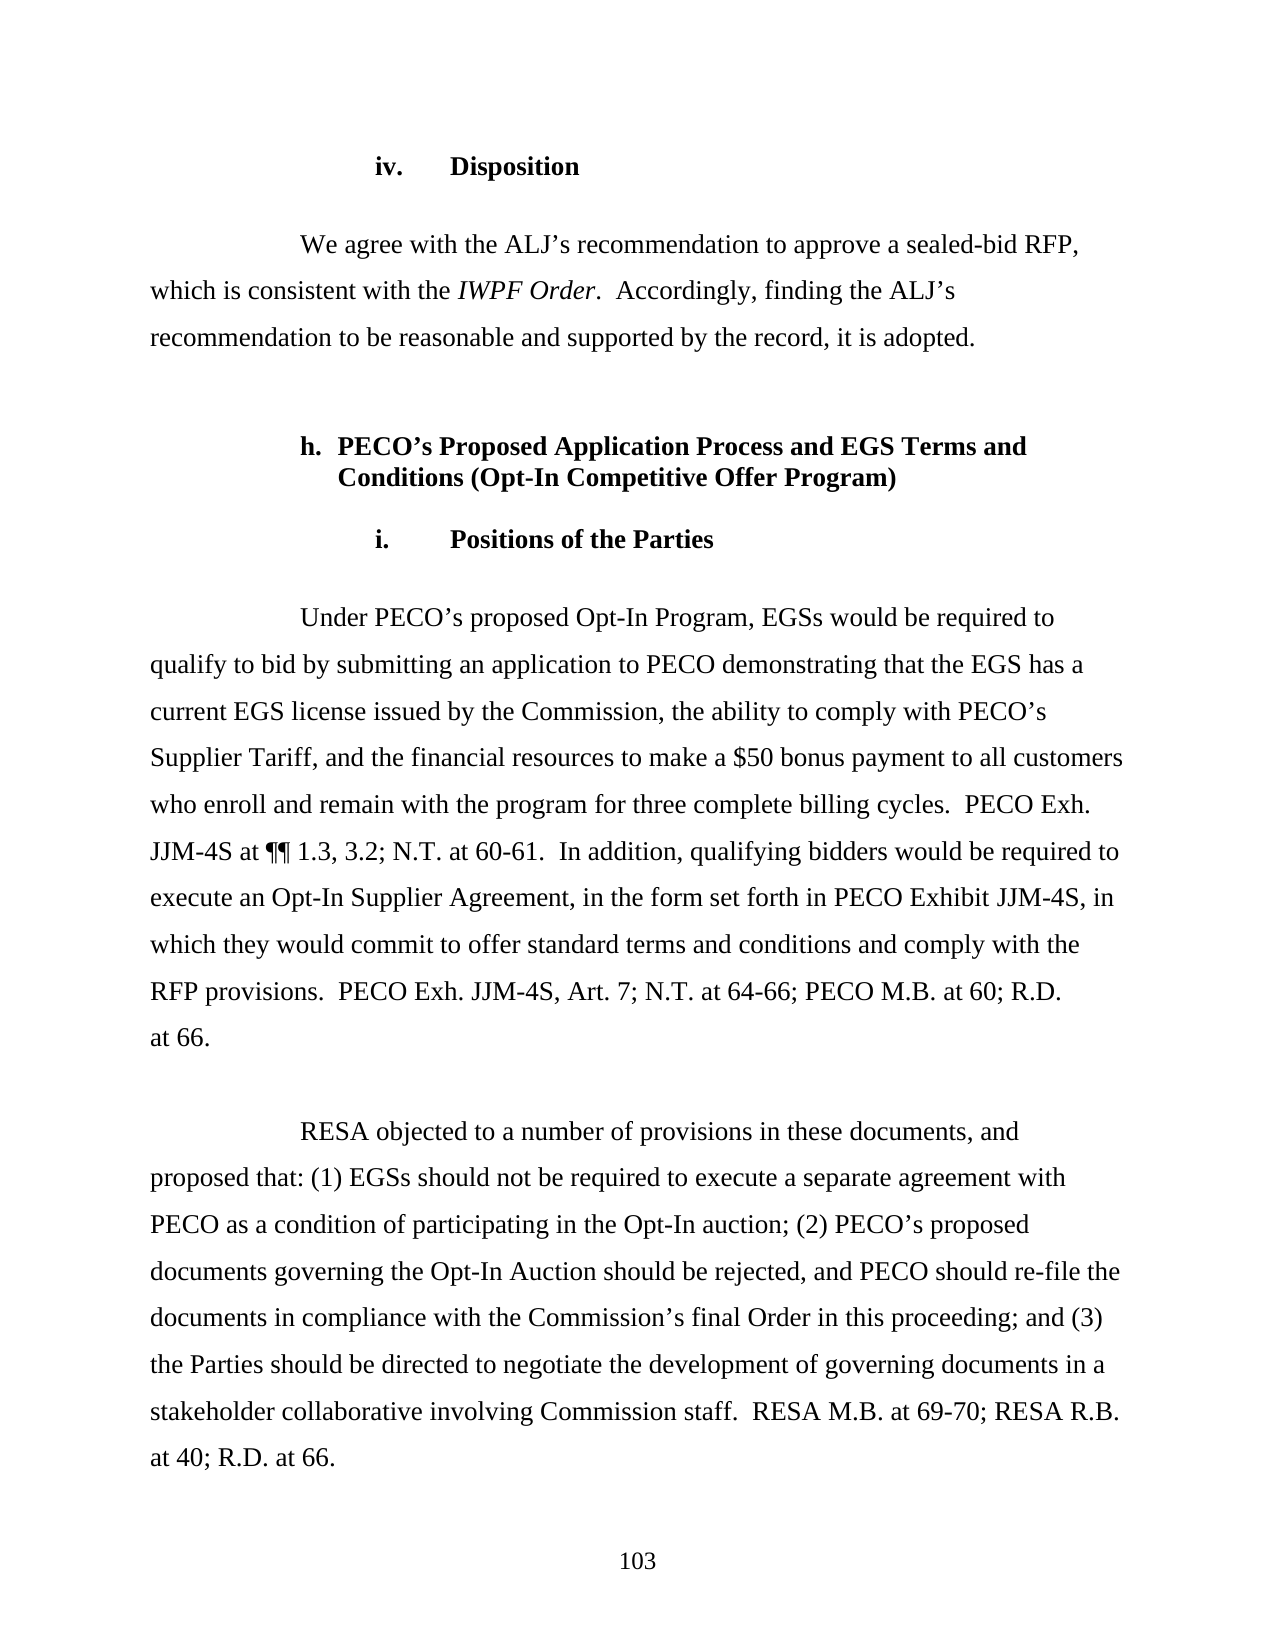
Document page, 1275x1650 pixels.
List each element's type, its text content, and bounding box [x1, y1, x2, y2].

text RESA objected to a number of provisions in these documents, and proposed that: (1) EGSs should not be required to execute a separate agreement with PECO as a condition of participating in the Opt-In auction; (2) PECO’s proposed documents governing the Opt-In Auction should be rejected, and PECO should re-file the documents in compliance with the Commission’s final Order in this proceeding; and (3) the Parties should be directed to negotiate the development of governing documents in a stakeholder collaborative involving Commission staff. RESA M.B. at 69-70; RESA R.B. at 40; R.D. at 66. [150, 1115, 1125, 1472]
text We agree with the ALJ’s recommendation to approve a sealed-bid RFP, which is consistent with the IWPF Order. Accordingly, finding the ALJ’s recommendation to be reasonable and supported by the record, it is adopted. [150, 228, 1125, 352]
text iv. Disposition [150, 150, 1125, 181]
text Under PECO’s proposed Opt-In Program, EGSs would be required to qualify to bid by submitting an application to PECO demonstrating that the EGS has a current EGS license issued by the Commission, the ability to comply with PECO’s Supplier Tariff, and the financial resources to make a $50 bonus payment to all customers who enroll and remain with the program for three complete billing cycles. PECO Exh. JJM-4S at ¶¶ 1.3, 3.2; N.T. at 60-61. In addition, qualifying bidders would be required to execute an Opt-In Supplier Agreement, in the form set forth in PECO Exhibit JJM-4S, in which they would commit to offer standard terms and conditions and comply with the RFP provisions. PECO Exh. JJM-4S, Art. 7; N.T. at 64-66; PECO M.B. at 60; R.D. at 66. [150, 601, 1125, 1052]
subtitle PECO’s Proposed Application Process and EGS Terms and Conditions (Opt-In Competitive Offer Program) [300, 430, 1125, 492]
text i. Positions of the Parties [150, 523, 1125, 555]
